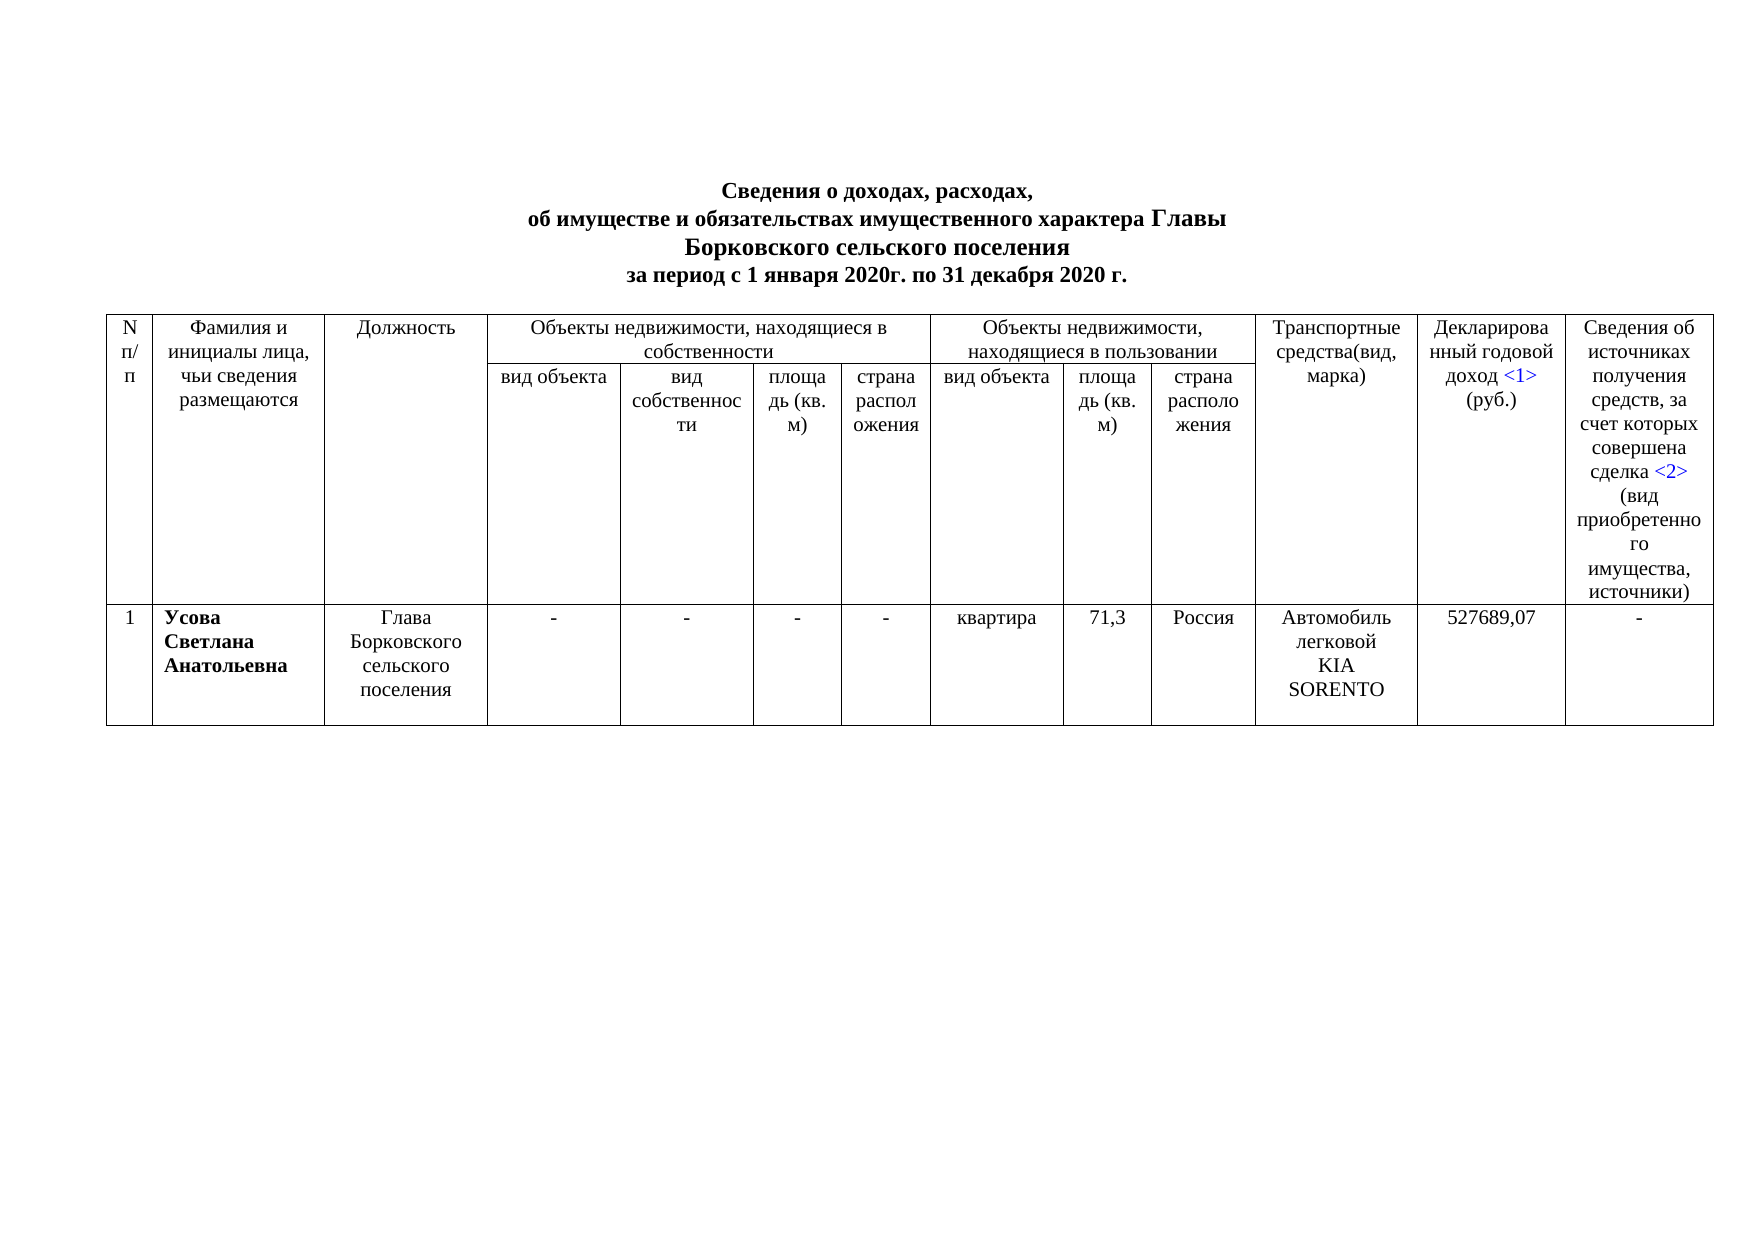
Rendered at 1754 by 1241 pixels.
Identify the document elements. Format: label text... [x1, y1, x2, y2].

table_header Фамилия и инициалы лица, чьи сведения размещаются [153, 315, 324, 603]
table_cell - [488, 605, 620, 725]
table_cell квартира [931, 605, 1063, 725]
table_cell вид объекта [931, 364, 1063, 603]
table_header Транспортные средства(вид, марка) [1256, 315, 1417, 603]
table_cell Глава Борковского сельского поселения [325, 605, 487, 725]
table_cell 71,3 [1064, 605, 1151, 725]
table_cell Усова Светлана Анатольевна [153, 605, 324, 725]
table_cell вид собственности [621, 364, 753, 603]
table_cell страна расположения [1152, 364, 1255, 603]
table_cell Автомобиль легковой KIA SORENTO [1256, 605, 1417, 725]
table_cell - [754, 605, 841, 725]
table_cell площадь (кв. м) [754, 364, 841, 603]
table_cell - [842, 605, 930, 725]
table_header Декларированный годовой доход <1> (руб.) [1418, 315, 1565, 603]
table_cell - [1566, 605, 1713, 725]
table_header Объекты недвижимости, находящиеся в собственности [488, 315, 930, 363]
table_header N п/п [107, 315, 152, 603]
table_cell Россия [1152, 605, 1255, 725]
text за период с 1 января 2020г. по 31 декабря 2020 г. [118, 261, 1636, 287]
table_cell страна расположения [842, 364, 930, 603]
text Борковского сельского поселения [118, 232, 1636, 261]
table_header Объекты недвижимости, находящиеся в пользовании [931, 315, 1255, 363]
table_header Должность [325, 315, 487, 603]
text об имуществе и обязательствах имущественного характера Главы [118, 203, 1636, 232]
table_cell площадь (кв. м) [1064, 364, 1151, 603]
text Сведения о доходах, расходах, [118, 177, 1636, 203]
table_cell вид объекта [488, 364, 620, 603]
table_cell 1 [107, 605, 152, 725]
table_header Сведения об источниках получения средств, за счет которых совершена сделка <2> (вид приобретенного имущества, источники) [1566, 315, 1713, 603]
table_cell - [621, 605, 753, 725]
table_cell 527689,07 [1418, 605, 1565, 725]
